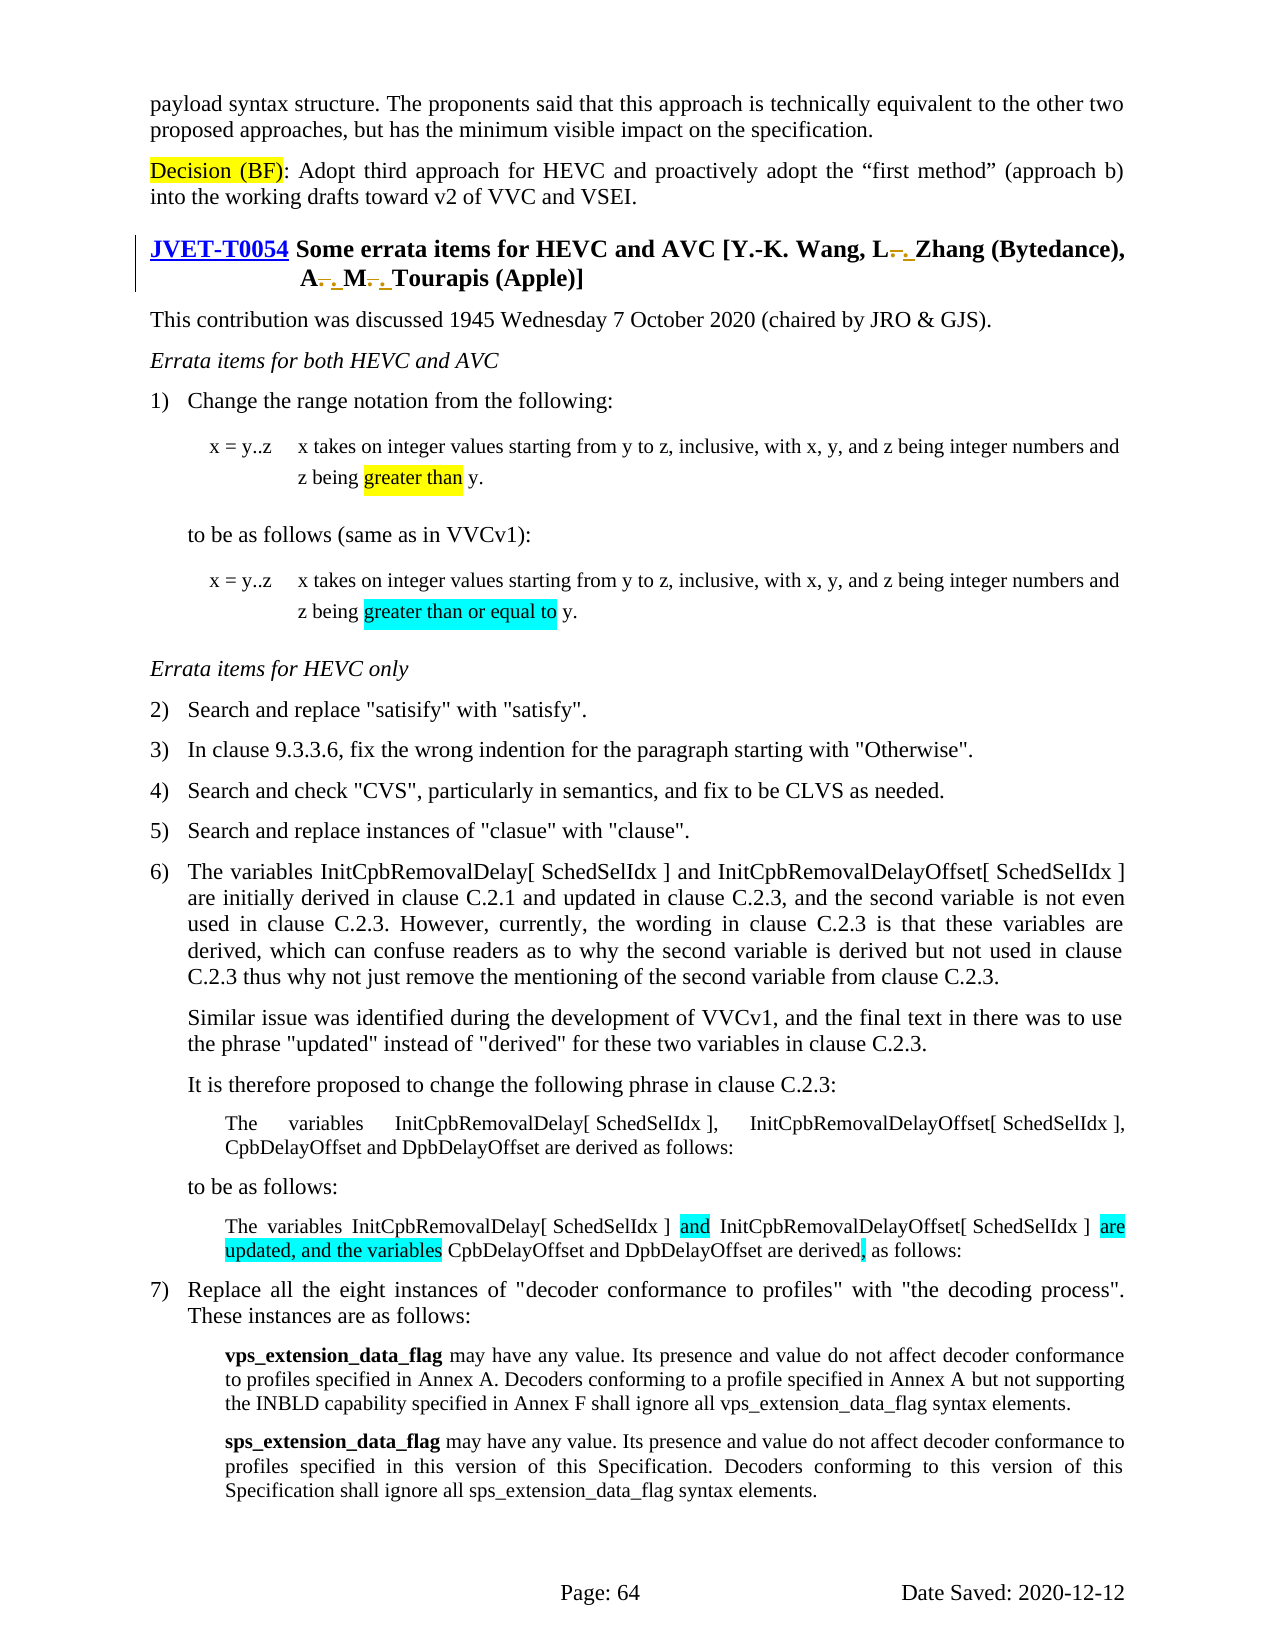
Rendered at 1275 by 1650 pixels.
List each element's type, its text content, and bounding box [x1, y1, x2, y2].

text The variables InitCpbRemovalDelay[ SchedSelIdx ], InitCpbRemovalDelayOffset[ SchedSelIdx ], CpbDelayOffset and DpbDelayOffset are derived as follows: [225, 1111, 1125, 1159]
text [150, 90, 1125, 143]
list The variables InitCpbRemovalDelay[ SchedSelIdx ] and InitCpbRemovalDelayOffset[ SchedSelIdx ] are initially derived in clause C.2.1 and updated in clause C.2.3, and the second variable is not even used in clause C.2.3. However, currently, the wording in clause C.2.3 is that these variables are derived, which can confuse readers as to why the second variable is derived but not used in clause C.2.3 thus why not just remove the mentioning of the second variable from clause C.2.3. [150, 858, 1125, 989]
text x = y..z x takes on integer values starting from y to z, inclusive, with x, y, and z being integer numbers and z being greater than y. [209, 434, 1125, 496]
text Decision (BF): Adopt third approach for HEVC and proactively adopt the “first method” (approach b) into the working drafts toward v2 of VVC and VSEI. [150, 157, 1125, 209]
list Search and replace instances of "clasue" with "clause". [150, 817, 1125, 844]
text It is therefore proposed to change the following phrase in clause C.2.3: [187, 1071, 1125, 1097]
list Replace all the eight instances of "decoder conformance to profiles" with "the decoding process". These instances are as follows: [150, 1276, 1125, 1329]
list Search and replace "satisify" with "satisfy". [150, 696, 1125, 722]
text Errata items for both HEVC and AVC [150, 347, 1125, 373]
text Errata items for HEVC only [150, 655, 1125, 682]
text to be as follows: [187, 1173, 1125, 1200]
list Change the range notation from the following: [150, 387, 1125, 414]
list Search and check "CVS", particularly in semantics, and fix to be CLVS as needed. [150, 777, 1125, 803]
text vps_extension_data_flag may have any value. Its presence and value do not affect decoder conformance to profiles specified in Annex A. Decoders conforming to a profile specified in Annex A but not supporting the INBLD capability specified in Annex F shall ignore all vps_extension_data_flag syntax elements. [225, 1343, 1125, 1415]
text to be as follows (same as in VVCv1): [187, 521, 1125, 548]
text This contribution was discussed 1945 Wednesday 7 October 2020 (chaired by JRO & GJS). [150, 306, 1125, 333]
text sps_extension_data_flag may have any value. Its presence and value do not affect decoder conformance to profiles specified in this version of this Specification. Decoders conforming to this version of this Specification shall ignore all sps_extension_data_flag syntax elements. [225, 1429, 1125, 1502]
text The variables InitCpbRemovalDelay[ SchedSelIdx ] and InitCpbRemovalDelayOffset[ SchedSelIdx ] are updated, and the variables CpbDelayOffset and DpbDelayOffset are derived, as follows: [225, 1214, 1125, 1262]
subtitle JVET-T0054 Some errata items for HEVC and AVC [Y.-K. Wang, LZhang (Bytedance), AMTourapis (Apple)] [150, 234, 1125, 292]
text Similar issue was identified during the development of VVCv1, and the final text in there was to use the phrase "updated" instead of "derived" for these two variables in clause C.2.3. [187, 1004, 1125, 1056]
list In clause 9.3.3.6, fix the wrong indention for the paragraph starting with "Otherwise". [150, 736, 1125, 763]
text x = y..z x takes on integer values starting from y to z, inclusive, with x, y, and z being integer numbers and z being greater than or equal to y. [209, 568, 1125, 630]
